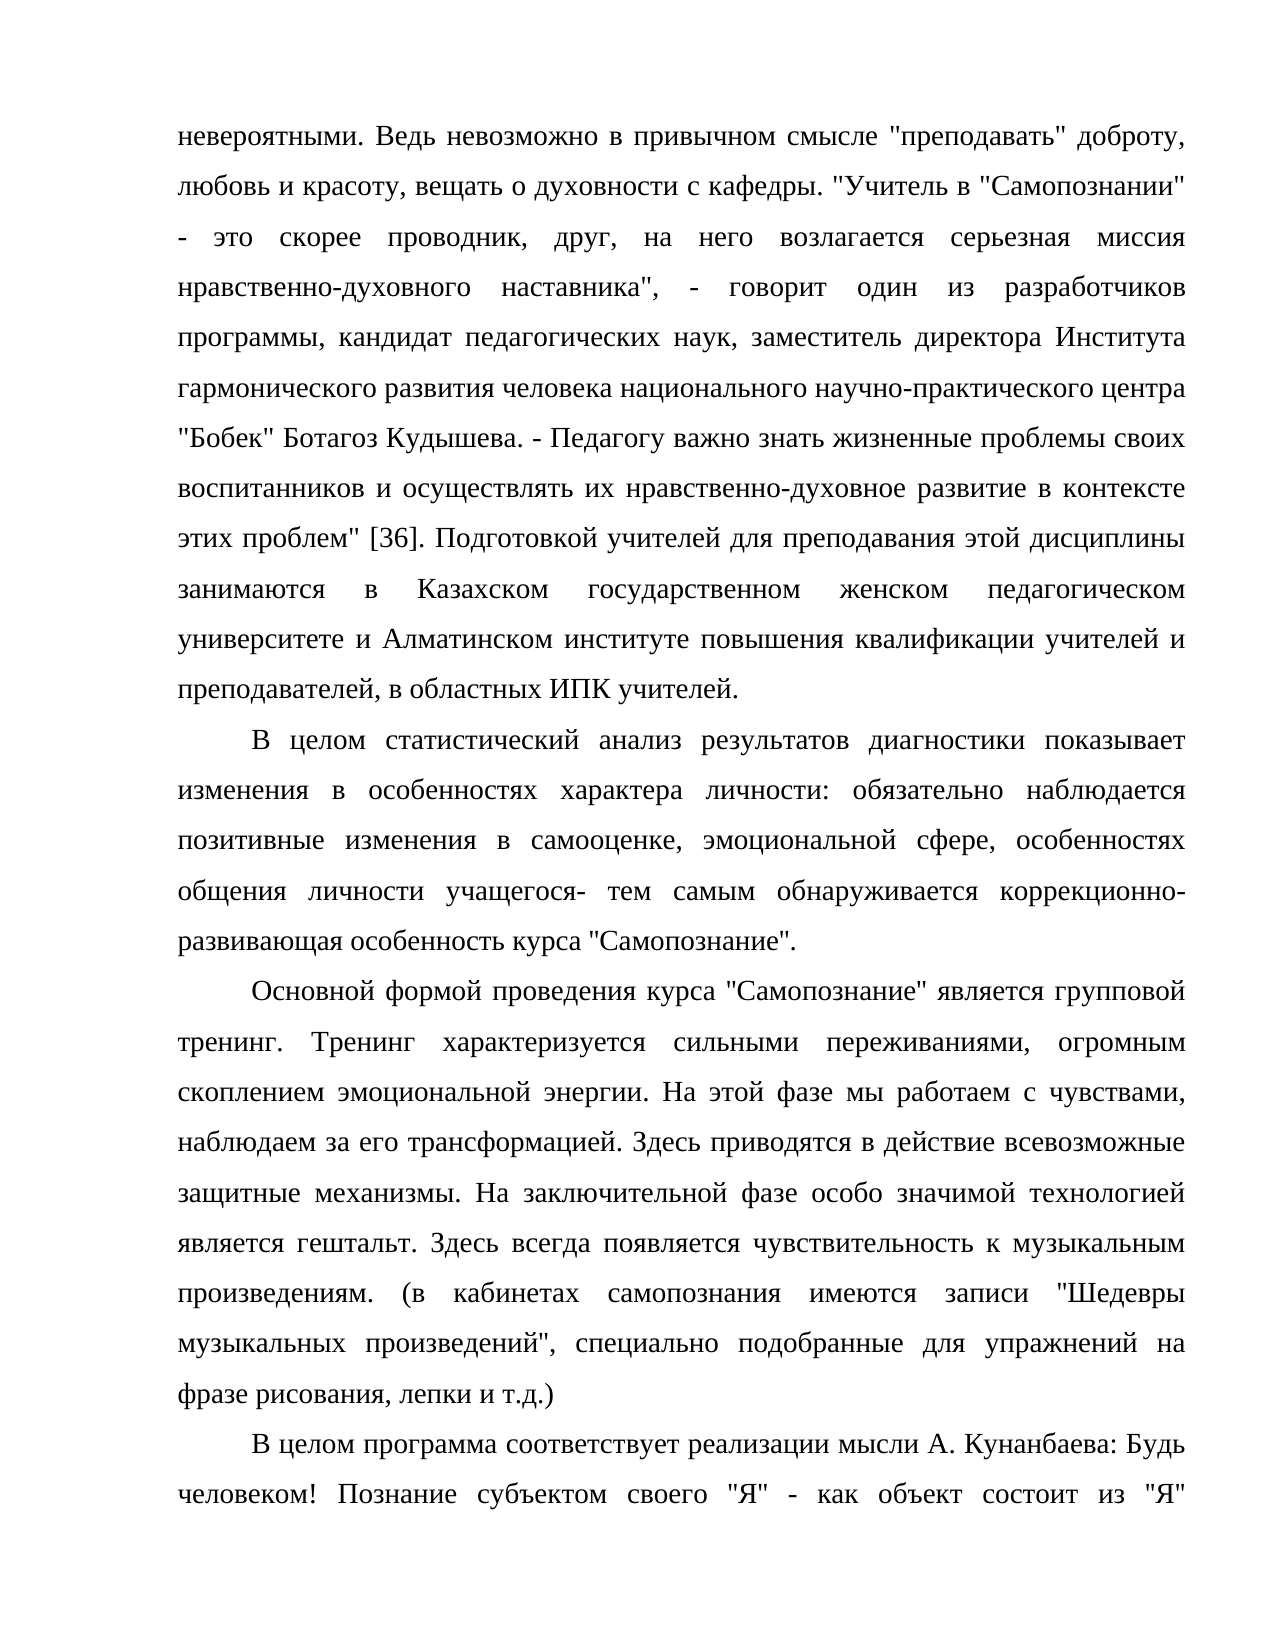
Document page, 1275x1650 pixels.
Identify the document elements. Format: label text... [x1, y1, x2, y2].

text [177, 118, 1186, 705]
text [177, 1426, 1186, 1510]
text В целом статистический анализ результатов диагностики показывает изменения в особенностях характера личности: обязательно наблюдается позитивные изменения в самооценке, эмоциональной сфере, особенностях общения личности учащегося- тем самым обнаруживается коррекционно-развивающая особенность курса ''Самопознание''. [177, 722, 1186, 957]
text Основной формой проведения курса ''Самопознание'' является групповой тренинг. Тренинг характеризуется сильными переживаниями, огромным скоплением эмоциональной энергии. На этой фазе мы работаем с чувствами, наблюдаем за его трансформацией. Здесь приводятся в действие всевозможные защитные механизмы. На заключительной фазе особо значимой технологией является гештальт. Здесь всегда появляется чувствительность к музыкальным произведениям. (в кабинетах самопознания имеются записи ''Шедевры музыкальных произведений'', специально подобранные для упражнений на фразе рисования, лепки и т.д.) [177, 973, 1186, 1409]
